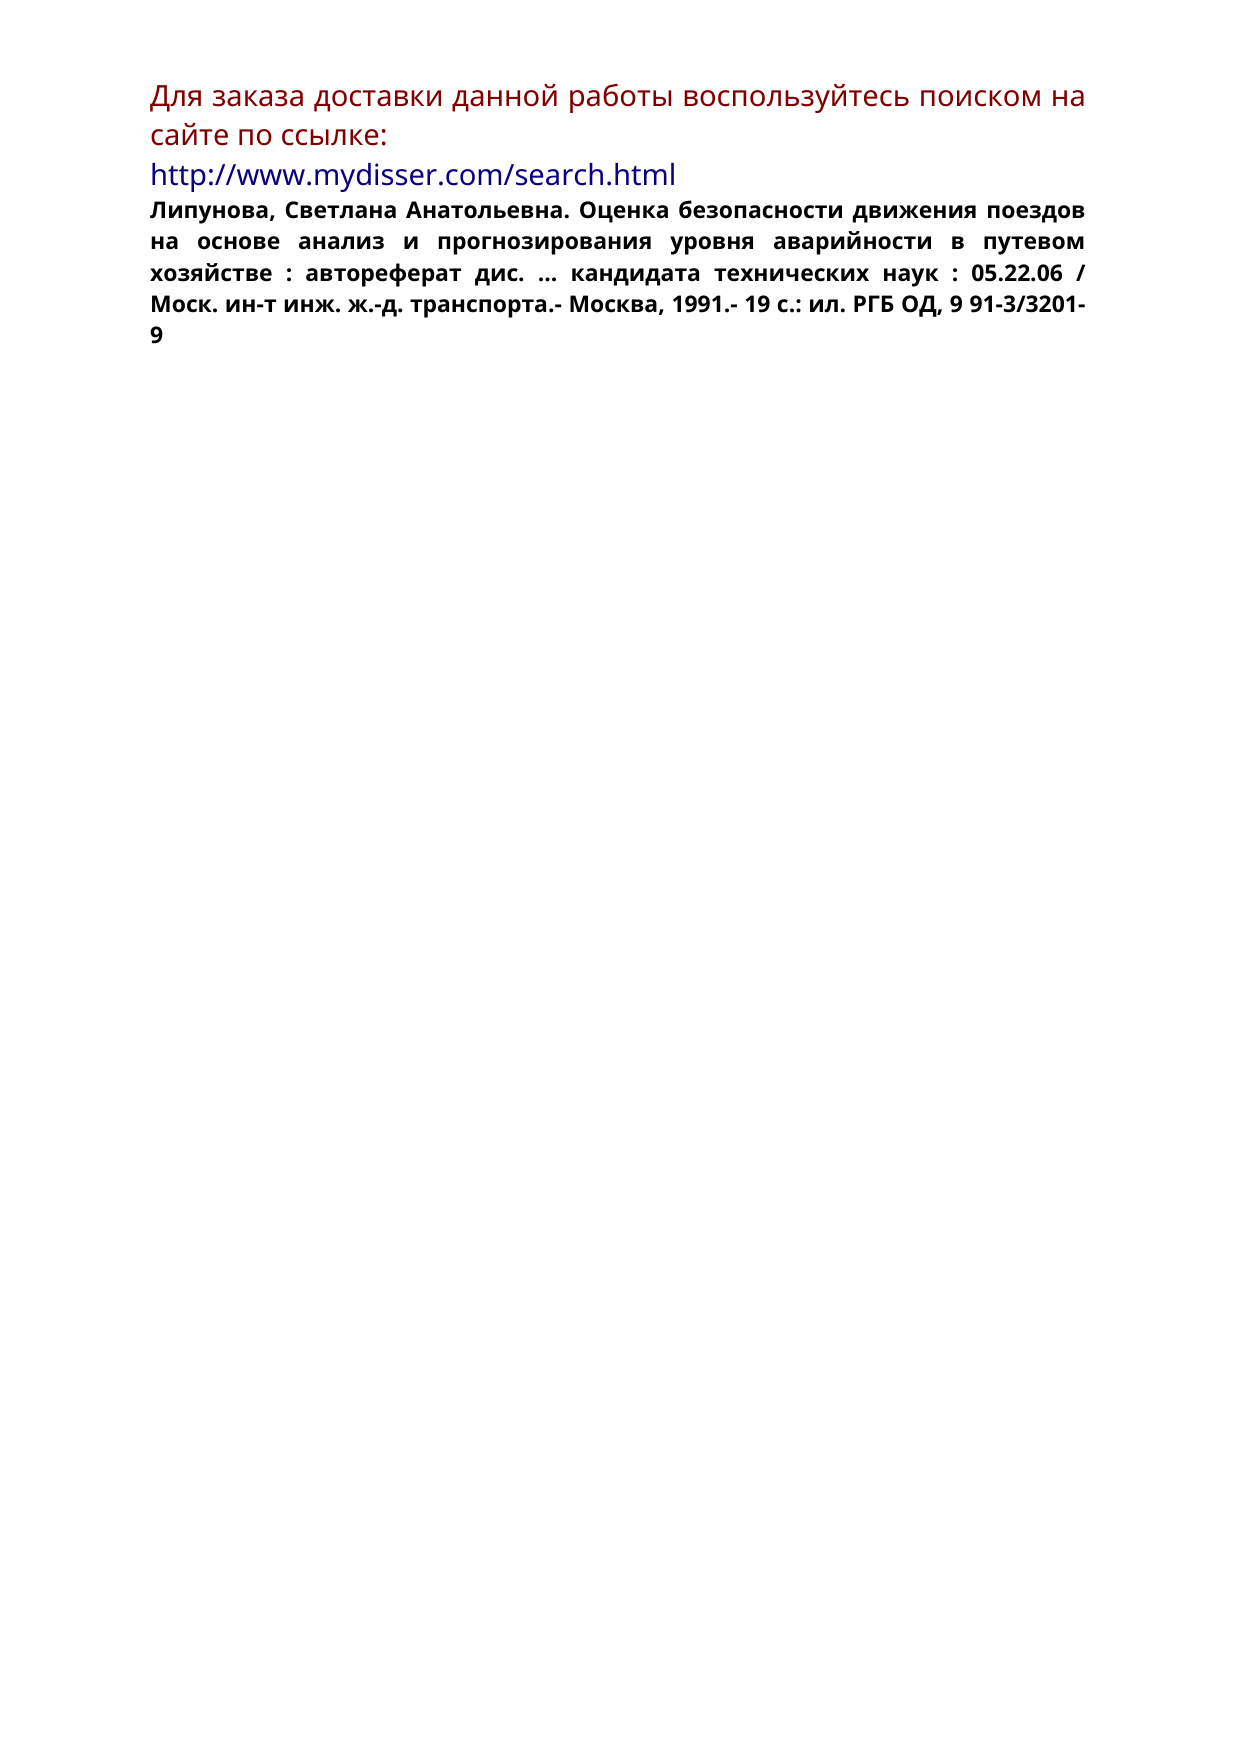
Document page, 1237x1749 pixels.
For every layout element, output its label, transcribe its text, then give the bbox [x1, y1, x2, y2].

text Липунова, Светлана Анатольевна. Оценка безопасности движения поездов на основе анализ и прогнозирования уровня аварийности в путевом хозяйстве : автореферат дис. ... кандидата технических наук : 05.22.06 / Моск. ин-т инж. ж.-д. транспорта.- Москва, 1991.- 19 с.: ил. РГБ ОД, 9 91-3/3201-9 [150, 194, 1086, 350]
